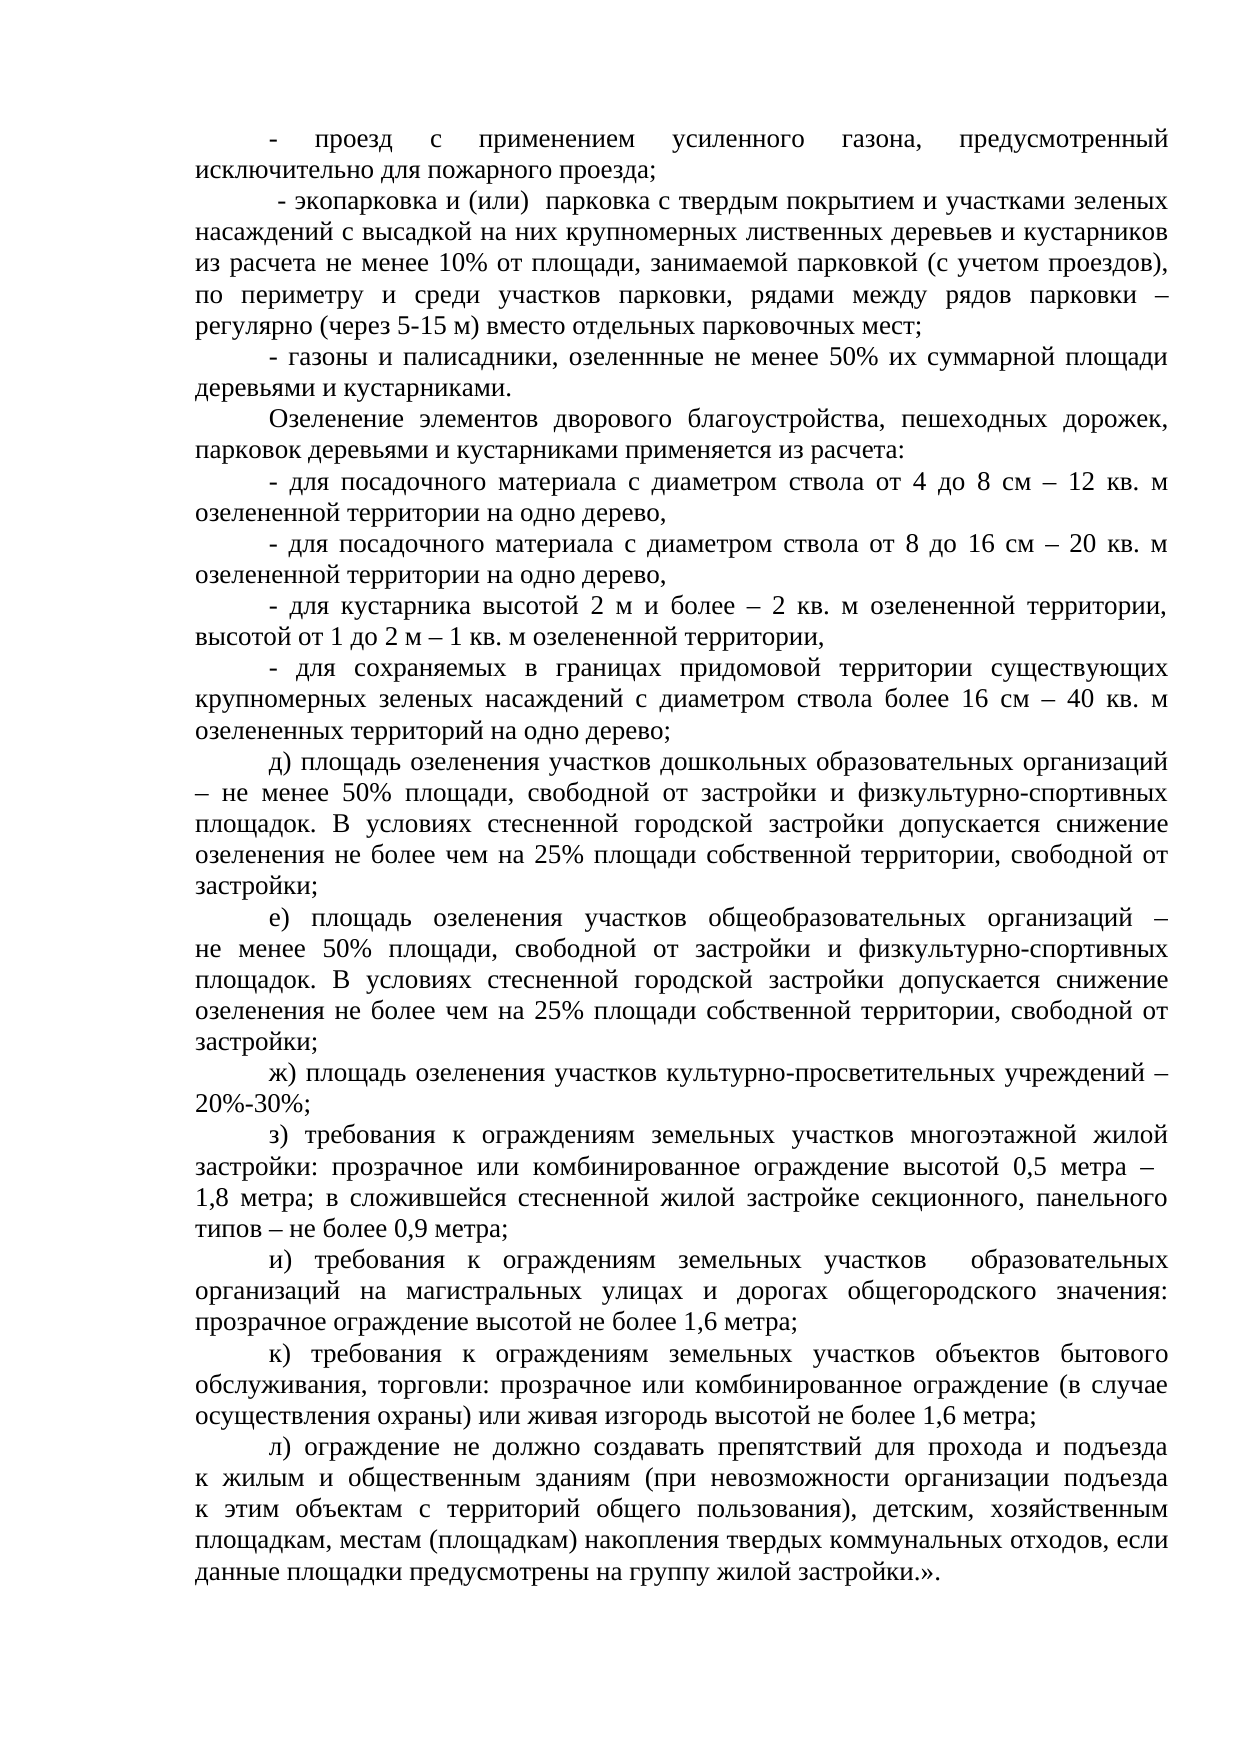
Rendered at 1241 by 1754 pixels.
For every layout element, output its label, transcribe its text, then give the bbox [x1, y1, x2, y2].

text - газоны и палисадники, озеленнные не менее 50% их суммарной площади деревьями и кустарниками. [195, 340, 1169, 402]
text - проезд с применением усиленного газона, предусмотренный исключительно для пожарного проезда; [195, 122, 1169, 184]
text е) площадь озеленения участков общеобразовательных организаций – не менее 50% площади, свободной от застройки и физкультурно-спортивных площадок. В условиях стесненной городской застройки допускается снижение озеленения не более чем на 25% площади собственной территории, свободной от застройки; [195, 901, 1169, 1056]
text Озеленение элементов дворового благоустройства, пешеходных дорожек, парковок деревьями и кустарниками применяется из расчета: [195, 402, 1169, 464]
text л) ограждение не должно создавать препятствий для прохода и подъезда к жилым и общественным зданиям (при невозможности организации подъезда к этим объектам с территорий общего пользования), детским, хозяйственным площадкам, местам (площадкам) накопления твердых коммунальных отходов, если данные площадки предусмотрены на группу жилой застройки.». [195, 1430, 1169, 1586]
text з) требования к ограждениям земельных участков многоэтажной жилой застройки: прозрачное или комбинированное ограждение высотой 0,5 метра – 1,8 метра; в сложившейся стесненной жилой застройке секционного, панельного типов – не более 0,9 метра; [195, 1119, 1169, 1243]
text - для посадочного материала с диаметром ствола от 8 до 16 см – 20 кв. м озелененной территории на одно дерево, [195, 527, 1169, 589]
text - для сохраняемых в границах придомовой территории существующих крупномерных зеленых насаждений с диаметром ствола более 16 см – 40 кв. м озелененных территорий на одно дерево; [195, 651, 1169, 745]
text - для посадочного материала с диаметром ствола от 4 до 8 см – 12 кв. м озелененной территории на одно дерево, [195, 464, 1169, 527]
text ж) площадь озеленения участков культурно-просветительных учреждений – 20%-30%; [195, 1056, 1169, 1119]
text к) требования к ограждениям земельных участков объектов бытового обслуживания, торговли: прозрачное или комбинированное ограждение (в случае осуществления охраны) или живая изгородь высотой не более 1,6 метра; [195, 1337, 1169, 1430]
text - экопарковка и (или) парковка с твердым покрытием и участками зеленых насаждений с высадкой на них крупномерных лиственных деревьев и кустарников из расчета не менее 10% от площади, занимаемой парковкой (с учетом проездов), по периметру и среди участков парковки, рядами между рядов парковки – регулярно (через 5-15 м) вместо отдельных парковочных мест; [195, 184, 1169, 340]
text и) требования к ограждениям земельных участков образовательных организаций на магистральных улицах и дорогах общегородского значения: прозрачное ограждение высотой не более 1,6 метра; [195, 1243, 1169, 1337]
text - для кустарника высотой 2 м и более – 2 кв. м озелененной территории, высотой от 1 до 2 м – 1 кв. м озелененной территории, [195, 589, 1169, 651]
text д) площадь озеленения участков дошкольных образовательных организаций – не менее 50% площади, свободной от застройки и физкультурно-спортивных площадок. В условиях стесненной городской застройки допускается снижение озеленения не более чем на 25% площади собственной территории, свободной от застройки; [195, 745, 1169, 901]
